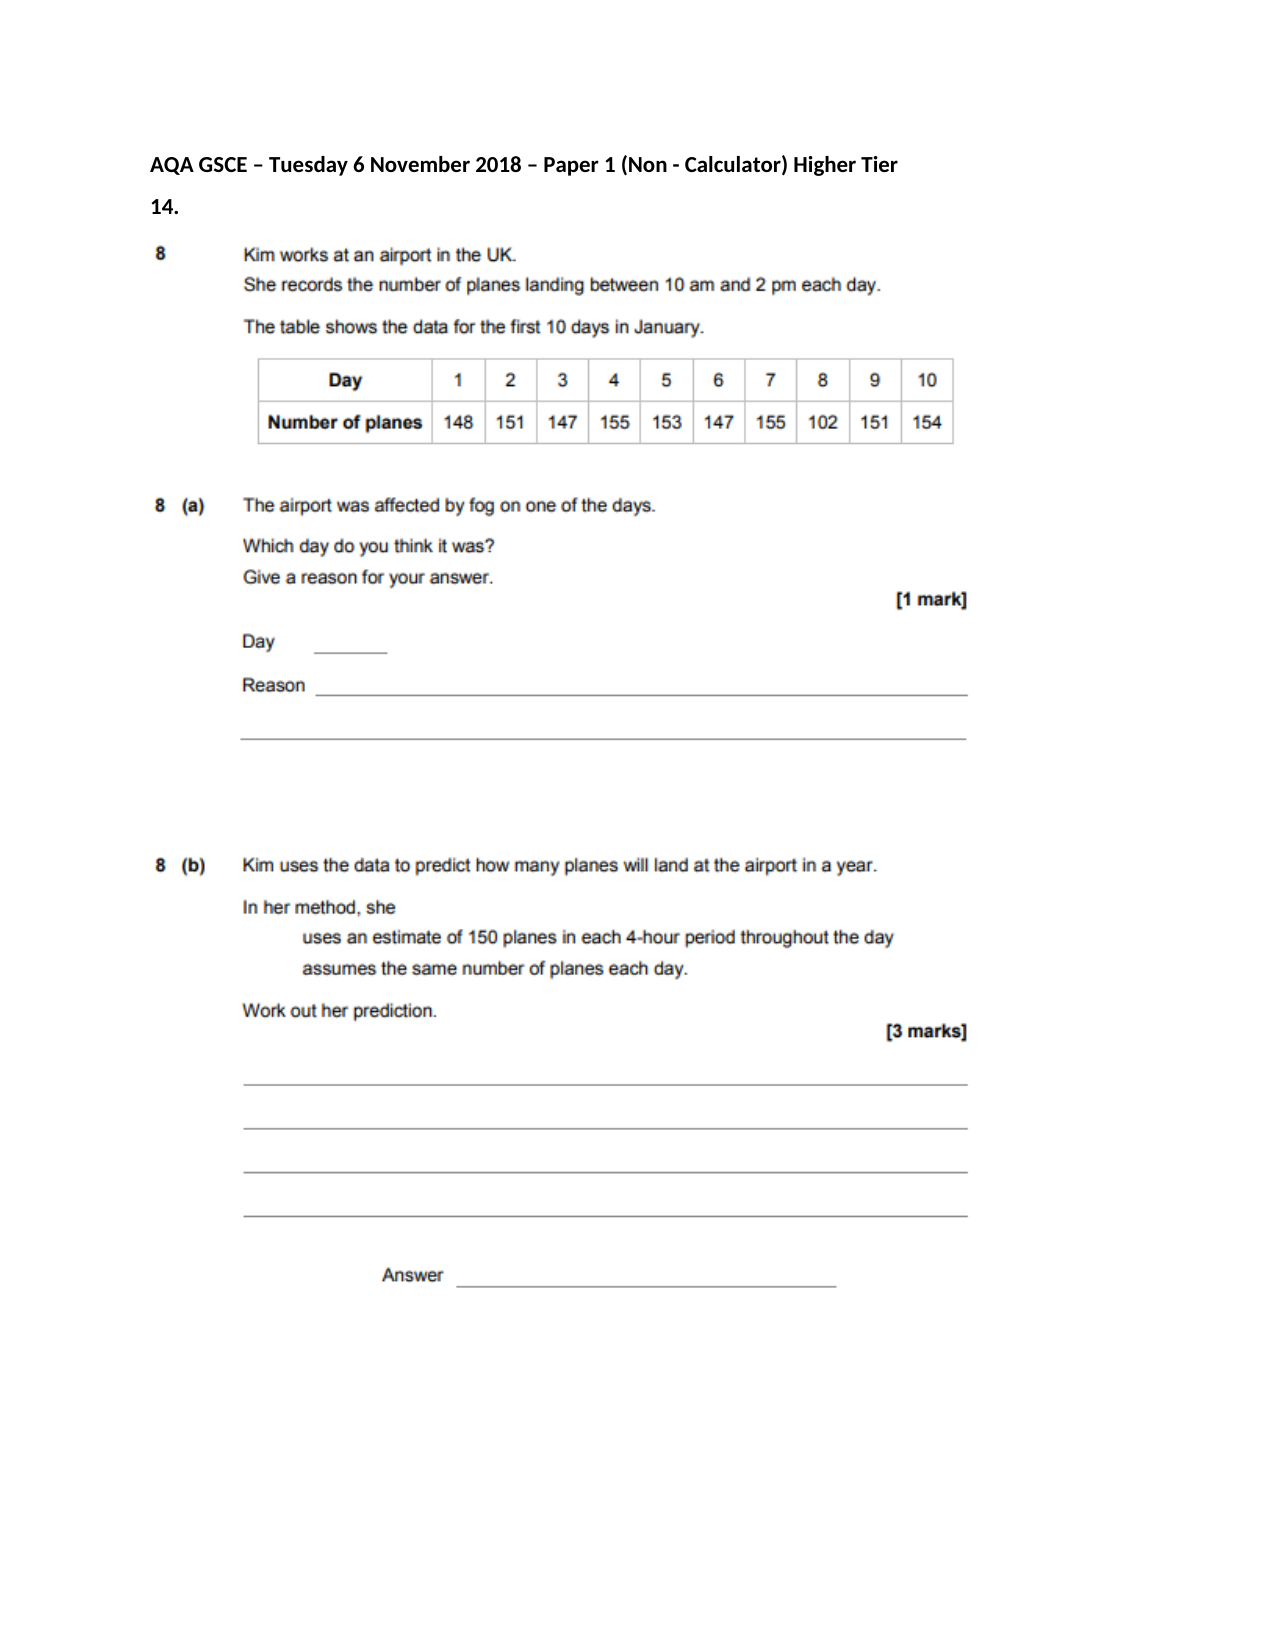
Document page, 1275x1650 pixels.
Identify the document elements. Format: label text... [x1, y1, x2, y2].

text 14. [150, 192, 1125, 220]
text AQA GSCE – Tuesday 6 November 2018 – Paper 1 (Non - Calculator) Higher Tier [150, 150, 1125, 178]
picture [150, 238, 976, 1302]
